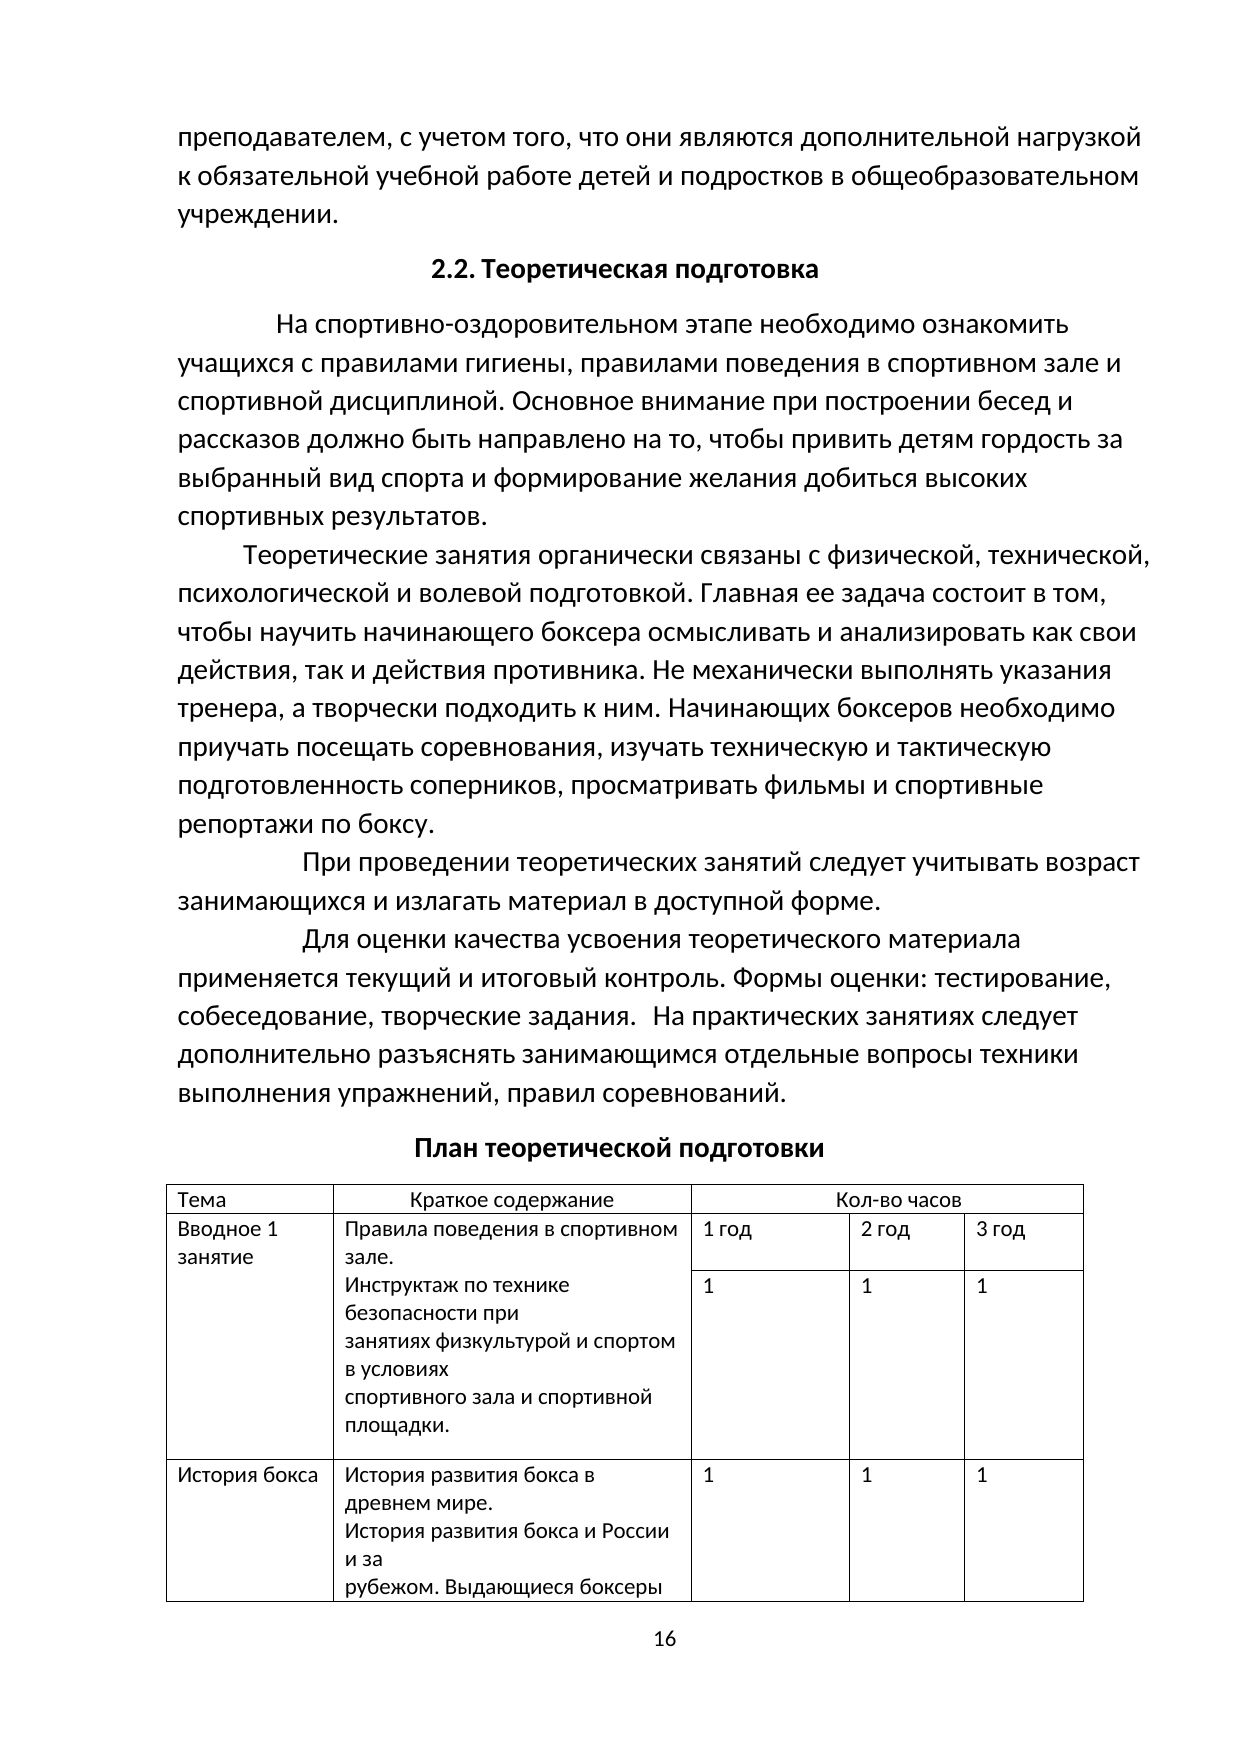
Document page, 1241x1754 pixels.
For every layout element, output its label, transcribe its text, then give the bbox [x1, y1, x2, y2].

text 2.2. Теоретическая подготовка [177, 250, 1152, 286]
table_cell 1 [965, 1460, 1083, 1601]
table_header Тема [167, 1185, 333, 1213]
text На спортивно-оздоровительном этапе необходимо ознакомить учащихся с правилами гигиены, правилами поведения в спортивном зале и спортивной дисциплиной. Основное внимание при построении бесед и рассказов должно быть направлено на то, чтобы привить детям гордость за выбранный вид спорта и формирование желания добиться высоких спортивных результатов. Теоретические занятия органически связаны с физической, технической, психологической и волевой подготовкой. Главная ее задача состоит в том, чтобы научить начинающего боксера осмысливать и анализировать как свои действия, так и действия противника. Не механически выполнять указания тренера, а творчески подходить к ним. Начинающих боксеров необходимо приучать посещать соревнования, изучать техническую и тактическую подготовленность соперников, просматривать фильмы и спортивные репортажи по боксу. При проведении теоретических занятий следует учитывать возраст занимающихся и излагать материал в доступной форме. Для оценки качества усвоения теоретического материала применяется текущий и итоговый контроль. Формы оценки: тестирование, собеседование, творческие задания. На практических занятиях следует дополнительно разъяснять занимающимся отдельные вопросы техники выполнения упражнений, правил соревнований. [177, 305, 1152, 1109]
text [177, 118, 1152, 231]
table_cell 1 [850, 1271, 964, 1459]
table_header Кол-во часов [692, 1185, 1083, 1213]
table_cell 2 год [850, 1214, 964, 1270]
table_cell 1 год [692, 1214, 849, 1270]
text План теоретической подготовки [177, 1129, 1152, 1165]
table_cell История бокса [167, 1460, 333, 1601]
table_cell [334, 1460, 691, 1601]
table_cell Правила поведения в спортивном зале. Инструктаж по технике безопасности при занятиях физкультурой и спортом в условиях спортивного зала и спортивной площадки. [334, 1214, 691, 1459]
table_cell 1 [850, 1460, 964, 1601]
table_cell 1 [965, 1271, 1083, 1459]
table_cell 1 [692, 1460, 849, 1601]
table_cell 1 [692, 1271, 849, 1459]
table_cell Вводное 1 занятие [167, 1214, 333, 1459]
table_cell 3 год [965, 1214, 1083, 1270]
table_header Краткое содержание [334, 1185, 691, 1213]
